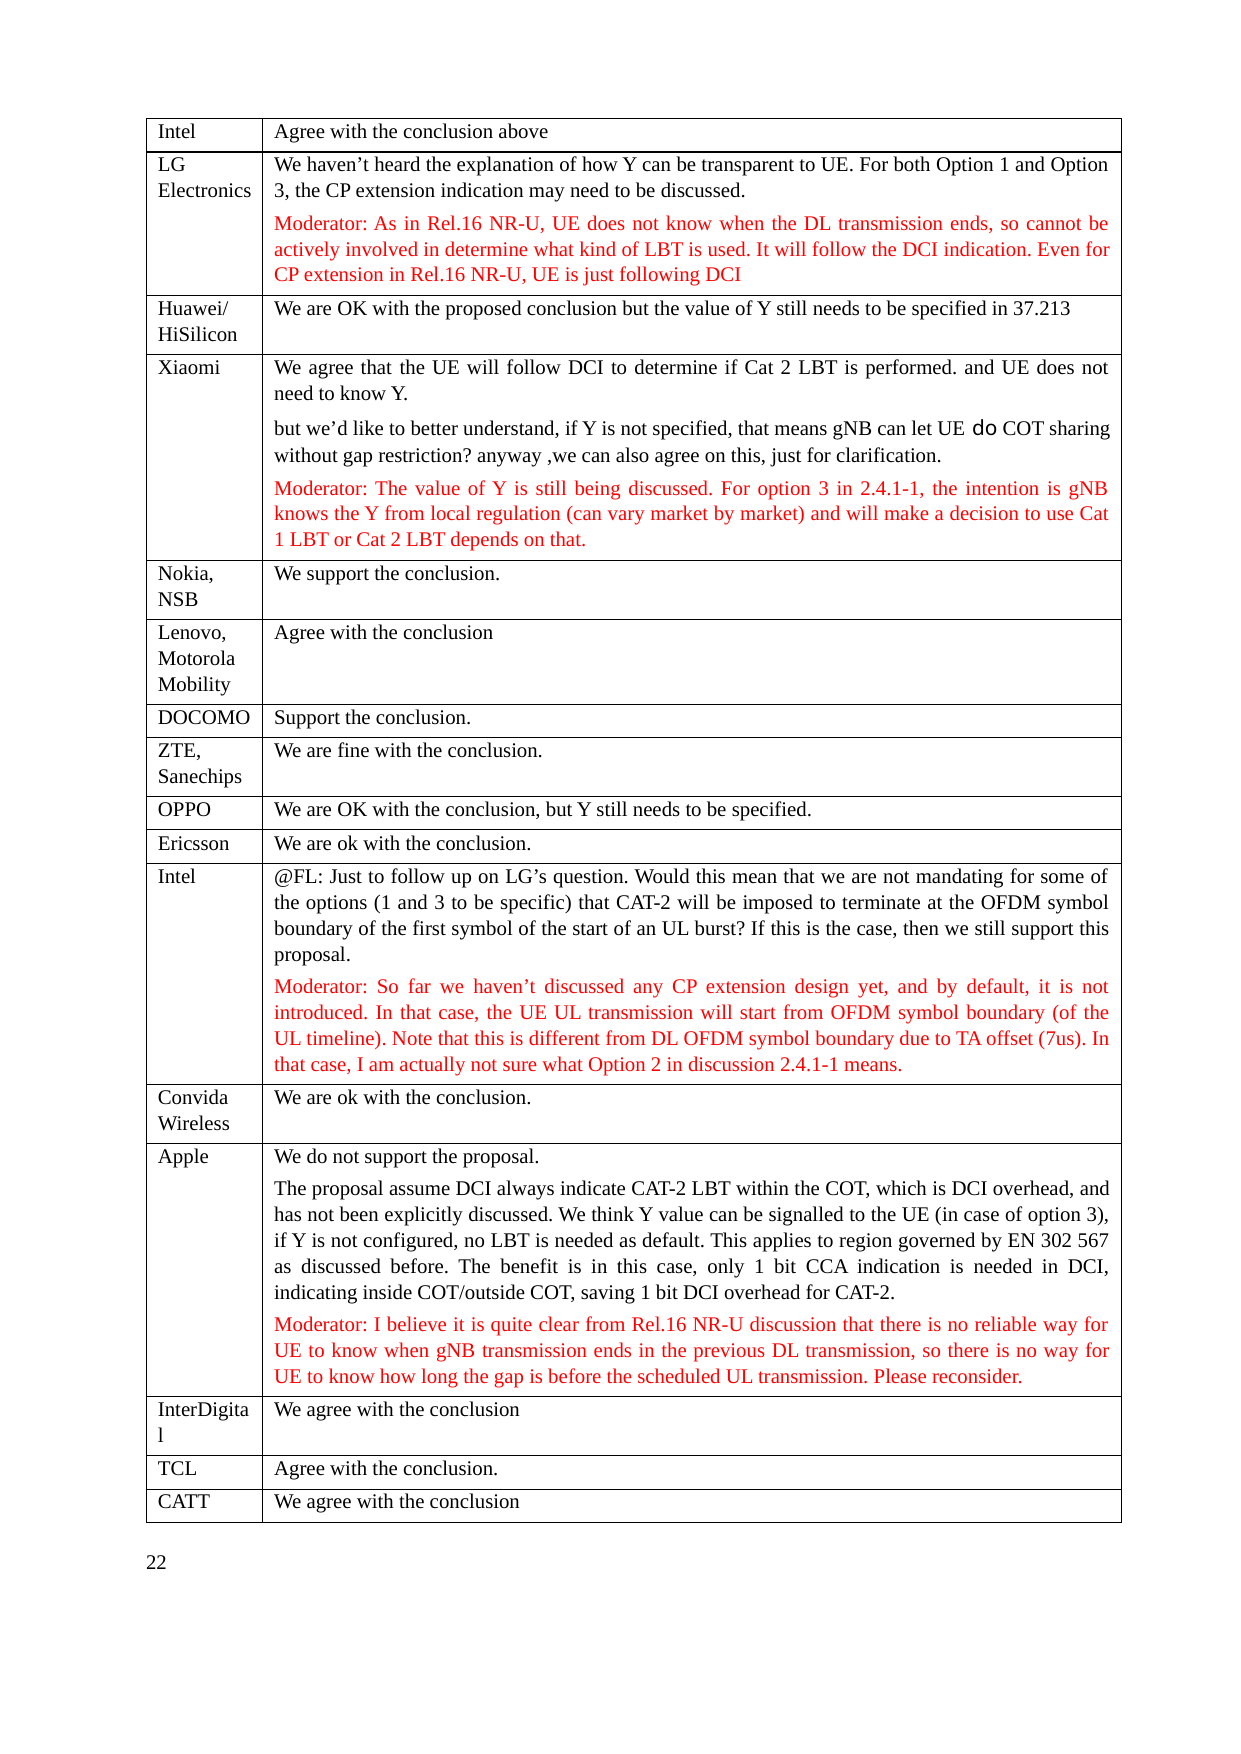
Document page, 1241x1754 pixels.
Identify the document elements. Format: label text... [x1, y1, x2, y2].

table_cell We do not support the proposal. The proposal assume DCI always indicate CAT-2 LBT within the COT, which is DCI overhead, and has not been explicitly discussed. We think Y value can be signalled to the UE (in case of option 3), if Y is not configured, no LBT is needed as default. This applies to region governed by EN 302 567 as discussed before. The benefit is in this case, only 1 bit CCA indication is needed in DCI, indicating inside COT/outside COT, saving 1 bit DCI overhead for CAT-2. Moderator: I believe it is quite clear from Rel.16 NR-U discussion that there is no reliable way for UE to know when gNB transmission ends in the previous DL transmission, so there is no way for UE to know how long the gap is before the scheduled UL transmission. Please reconsider. [263, 1144, 1121, 1396]
table_cell Support the conclusion. [263, 705, 1121, 737]
table_cell @FL: Just to follow up on LG’s question. Would this mean that we are not mandating for some of the options (1 and 3 to be specific) that CAT-2 will be imposed to terminate at the OFDM symbol boundary of the first symbol of the start of an UL burst? If this is the case, then we still support this proposal. Moderator: So far we haven’t discussed any CP extension design yet, and by default, it is not introduced. In that case, the UE UL transmission will start from OFDM symbol boundary (of the UL timeline). Note that this is different from DL OFDM symbol boundary due to TA offset (7us). In that case, I am actually not sure what Option 2 in discussion 2.4.1-1 means. [263, 864, 1121, 1084]
table_cell ZTE, Sanechips [147, 738, 262, 796]
table_cell Huawei/HiSilicon [147, 296, 262, 354]
table_cell Apple [147, 1144, 262, 1396]
table_cell Ericsson [147, 830, 262, 863]
table_cell CATT [147, 1490, 262, 1522]
table_cell We are ok with the conclusion. [263, 1085, 1121, 1143]
table_cell We are fine with the conclusion. [263, 738, 1121, 796]
table_cell DOCOMO [147, 705, 262, 737]
table_cell Agree with the conclusion above [263, 119, 1121, 151]
table_cell We agree with the conclusion [263, 1490, 1121, 1522]
table_cell We support the conclusion. [263, 561, 1121, 619]
table_cell TCL [147, 1456, 262, 1488]
table_cell We are OK with the conclusion, but Y still needs to be specified. [263, 797, 1121, 829]
table_cell Agree with the conclusion [263, 620, 1121, 704]
table_cell Xiaomi [147, 355, 262, 559]
table_cell Convida Wireless [147, 1085, 262, 1143]
table_cell We agree with the conclusion [263, 1397, 1121, 1455]
table_cell We haven’t heard the explanation of how Y can be transparent to UE. For both Option 1 and Option 3, the CP extension indication may need to be discussed. Moderator: As in Rel.16 NR-U, UE does not know when the DL transmission ends, so cannot be actively involved in determine what kind of LBT is used. It will follow the DCI indication. Even for CP extension in Rel.16 NR-U, UE is just following DCI [263, 153, 1121, 294]
table_cell LG Electronics [147, 153, 262, 294]
table_cell We agree that the UE will follow DCI to determine if Cat 2 LBT is performed. and UE does not need to know Y. but we’d like to better understand, if Y is not specified, that means gNB can let UE do COT sharing without gap restriction? anyway ,we can also agree on this, just for clarification. Moderator: The value of Y is still being discussed. For option 3 in 2.4.1-1, the intention is gNB knows the Y from local regulation (can vary market by market) and will make a decision to use Cat 1 LBT or Cat 2 LBT depends on that. [263, 355, 1121, 559]
table_cell Intel [147, 119, 262, 151]
table_cell Nokia, NSB [147, 561, 262, 619]
table_cell OPPO [147, 797, 262, 829]
table_cell Lenovo, Motorola Mobility [147, 620, 262, 704]
table_cell Intel [147, 864, 262, 1084]
table_cell InterDigital [147, 1397, 262, 1455]
table_cell Agree with the conclusion. [263, 1456, 1121, 1488]
table_cell We are ok with the conclusion. [263, 830, 1121, 863]
table_cell We are OK with the proposed conclusion but the value of Y still needs to be specified in 37.213 [263, 296, 1121, 354]
